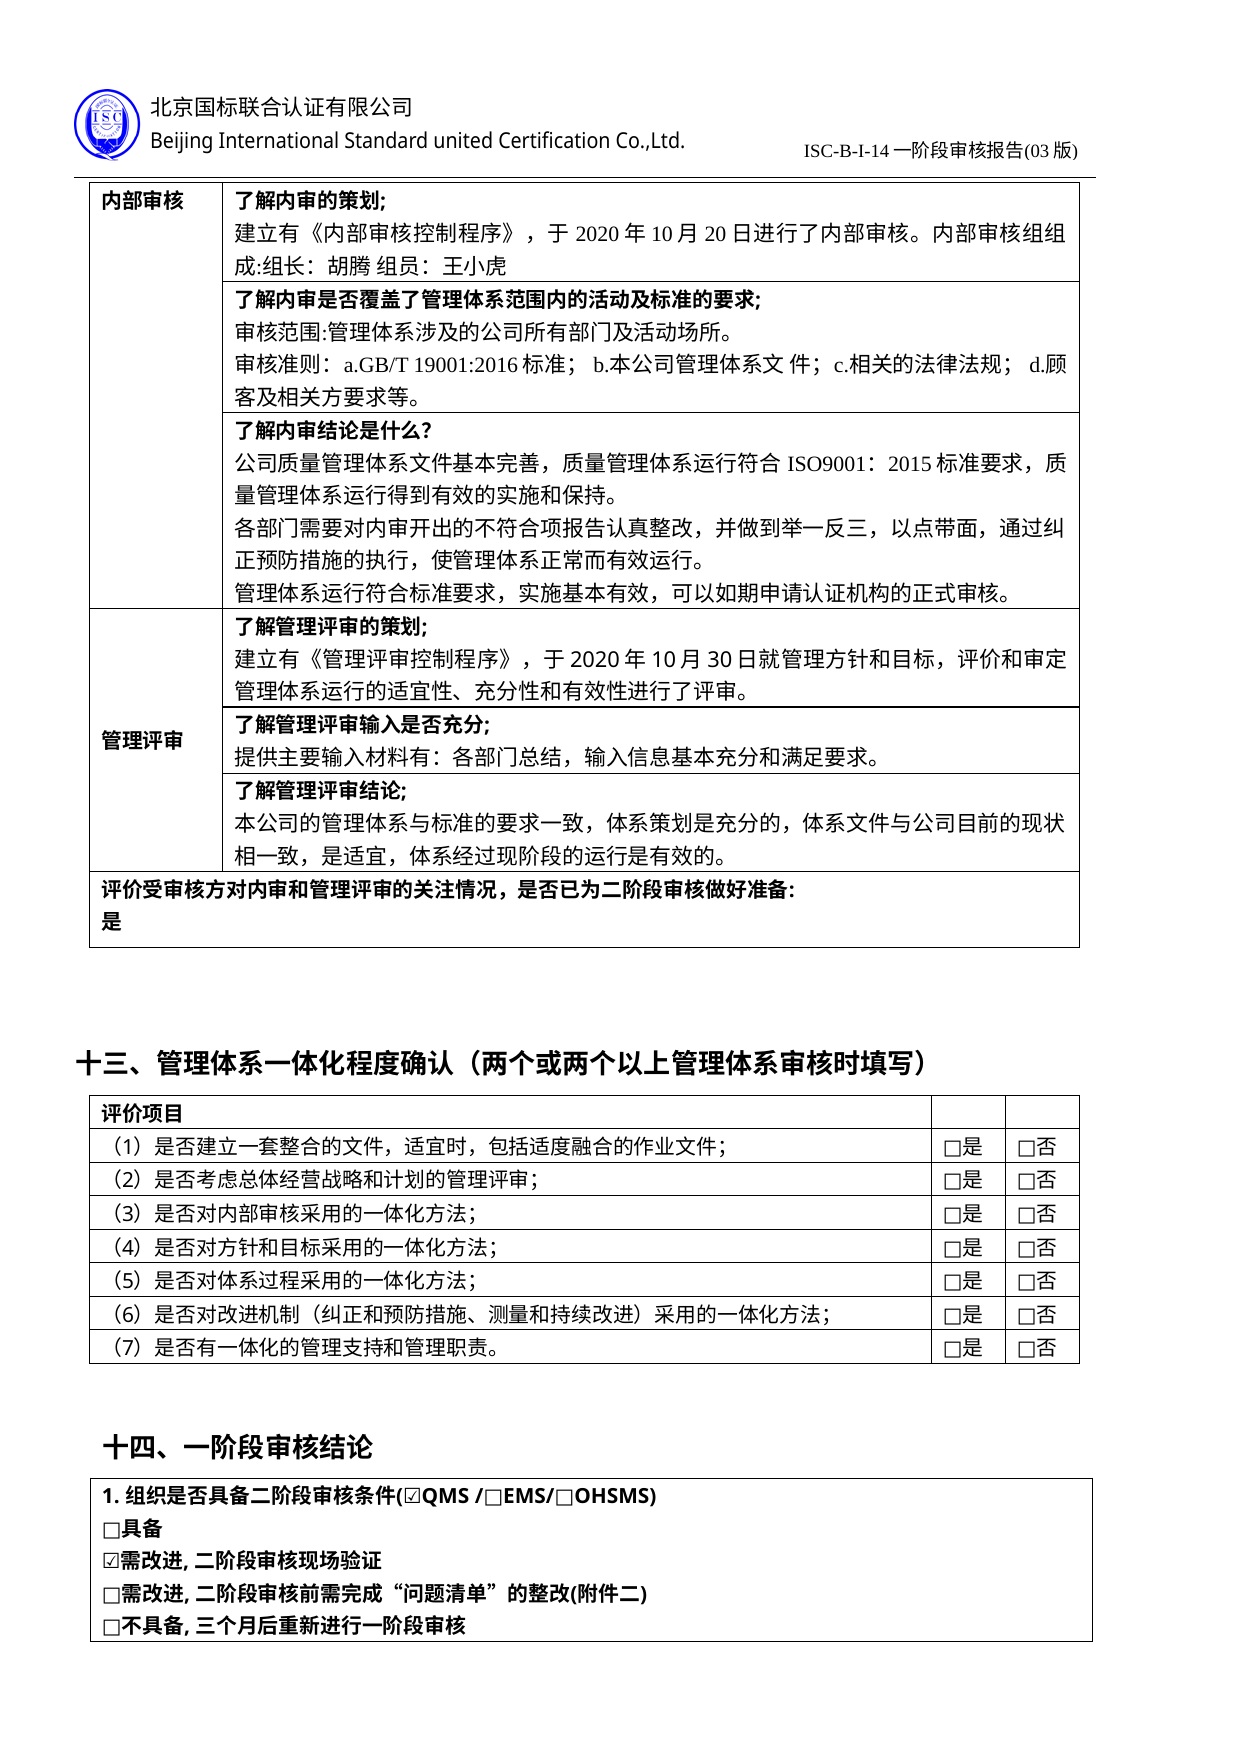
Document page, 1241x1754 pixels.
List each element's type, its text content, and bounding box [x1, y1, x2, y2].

table_cell （4）是否对方针和目标采用的一体化方法； [90, 1230, 931, 1262]
table_cell （7）是否有一体化的管理支持和管理职责。 [90, 1330, 931, 1363]
table_cell □否 [1006, 1263, 1079, 1296]
table_cell 管理评审 [90, 609, 222, 871]
table_header 评价项目 [90, 1096, 931, 1128]
table_cell □是 [932, 1196, 1005, 1229]
table_cell 了解管理评审结论; 本公司的管理体系与标准的要求一致，体系策划是充分的，体系文件与公司目前的现状相一致，是适宜，体系经过现阶段的运行是有效的。 [223, 774, 1079, 871]
table_cell 评价受审核方对内审和管理评审的关注情况，是否已为二阶段审核做好准备: 是 [90, 872, 1079, 947]
table_header 内部审核 [90, 183, 222, 608]
table_cell 了解内审结论是什么？ 公司质量管理体系文件基本完善，质量管理体系运行符合ISO9001：2015标准要求，质量管理体系运行得到有效的实施和保持。 各部门需要对内审开出的不符合项报告认真整改，并做到举一反三，以点带面，通过纠正预防措施的执行，使管理体系正常而有效运行。 管理体系运行符合标准要求，实施基本有效，可以如期申请认证机构的正式审核。 [223, 413, 1079, 608]
table_cell （1）是否建立一套整合的文件，适宜时，包括适度融合的作业文件； [90, 1129, 931, 1162]
text 十四、一阶段审核结论 [75, 1413, 1107, 1478]
table_cell □否 [1006, 1163, 1079, 1195]
table_cell □是 [932, 1129, 1005, 1162]
table_cell （2）是否考虑总体经营战略和计划的管理评审； [90, 1163, 931, 1195]
table_header [1006, 1096, 1079, 1128]
table_header [932, 1096, 1005, 1128]
table_cell （6）是否对改进机制（纠正和预防措施、测量和持续改进）采用的一体化方法； [90, 1297, 931, 1329]
table_cell □否 [1006, 1297, 1079, 1329]
table_cell 了解内审是否覆盖了管理体系范围内的活动及标准的要求; 审核范围:管理体系涉及的公司所有部门及活动场所。 审核准则：a.GB/T 19001:2016标准； b.本公司管理体系文 件；c.相关的法律法规； d.顾客及相关方要求等。 [223, 282, 1079, 412]
table_header 了解内审的策划; 建立有《内部审核控制程序》，于2020年10月20日进行了内部审核。内部审核组组成:组长：胡腾 组员：王小虎 [223, 183, 1079, 281]
table_cell （3）是否对内部审核采用的一体化方法； [90, 1196, 931, 1229]
table_cell □是 [932, 1163, 1005, 1195]
table_cell □否 [1006, 1330, 1079, 1363]
table_cell □否 [1006, 1196, 1079, 1229]
table_cell 了解管理评审输入是否充分; 提供主要输入材料有：各部门总结，输入信息基本充分和满足要求。 [223, 708, 1079, 772]
table_cell 了解管理评审的策划; 建立有《管理评审控制程序》，于2020年10月30日就管理方针和目标，评价和审定管理体系运行的适宜性、充分性和有效性进行了评审。 [223, 609, 1079, 706]
table_cell □是 [932, 1330, 1005, 1363]
table_cell □否 [1006, 1230, 1079, 1262]
table_cell □否 [1006, 1129, 1079, 1162]
text 十三、管理体系一体化程度确认（两个或两个以上管理体系审核时填写） [75, 1029, 1107, 1094]
picture [74, 89, 143, 161]
table_cell □是 [932, 1297, 1005, 1329]
table_header 1. 组织是否具备二阶段审核条件(☑QMS /□EMS/□OHSMS) □具备 ☑需改进, 二阶段审核现场验证 □需改进, 二阶段审核前需完成“问题清单”的整改(附件二) □不具备, 三个月后重新进行一阶段审核 [91, 1479, 1092, 1641]
table_cell □是 [932, 1230, 1005, 1262]
table_cell □是 [932, 1263, 1005, 1296]
table_cell （5）是否对体系过程采用的一体化方法； [90, 1263, 931, 1296]
